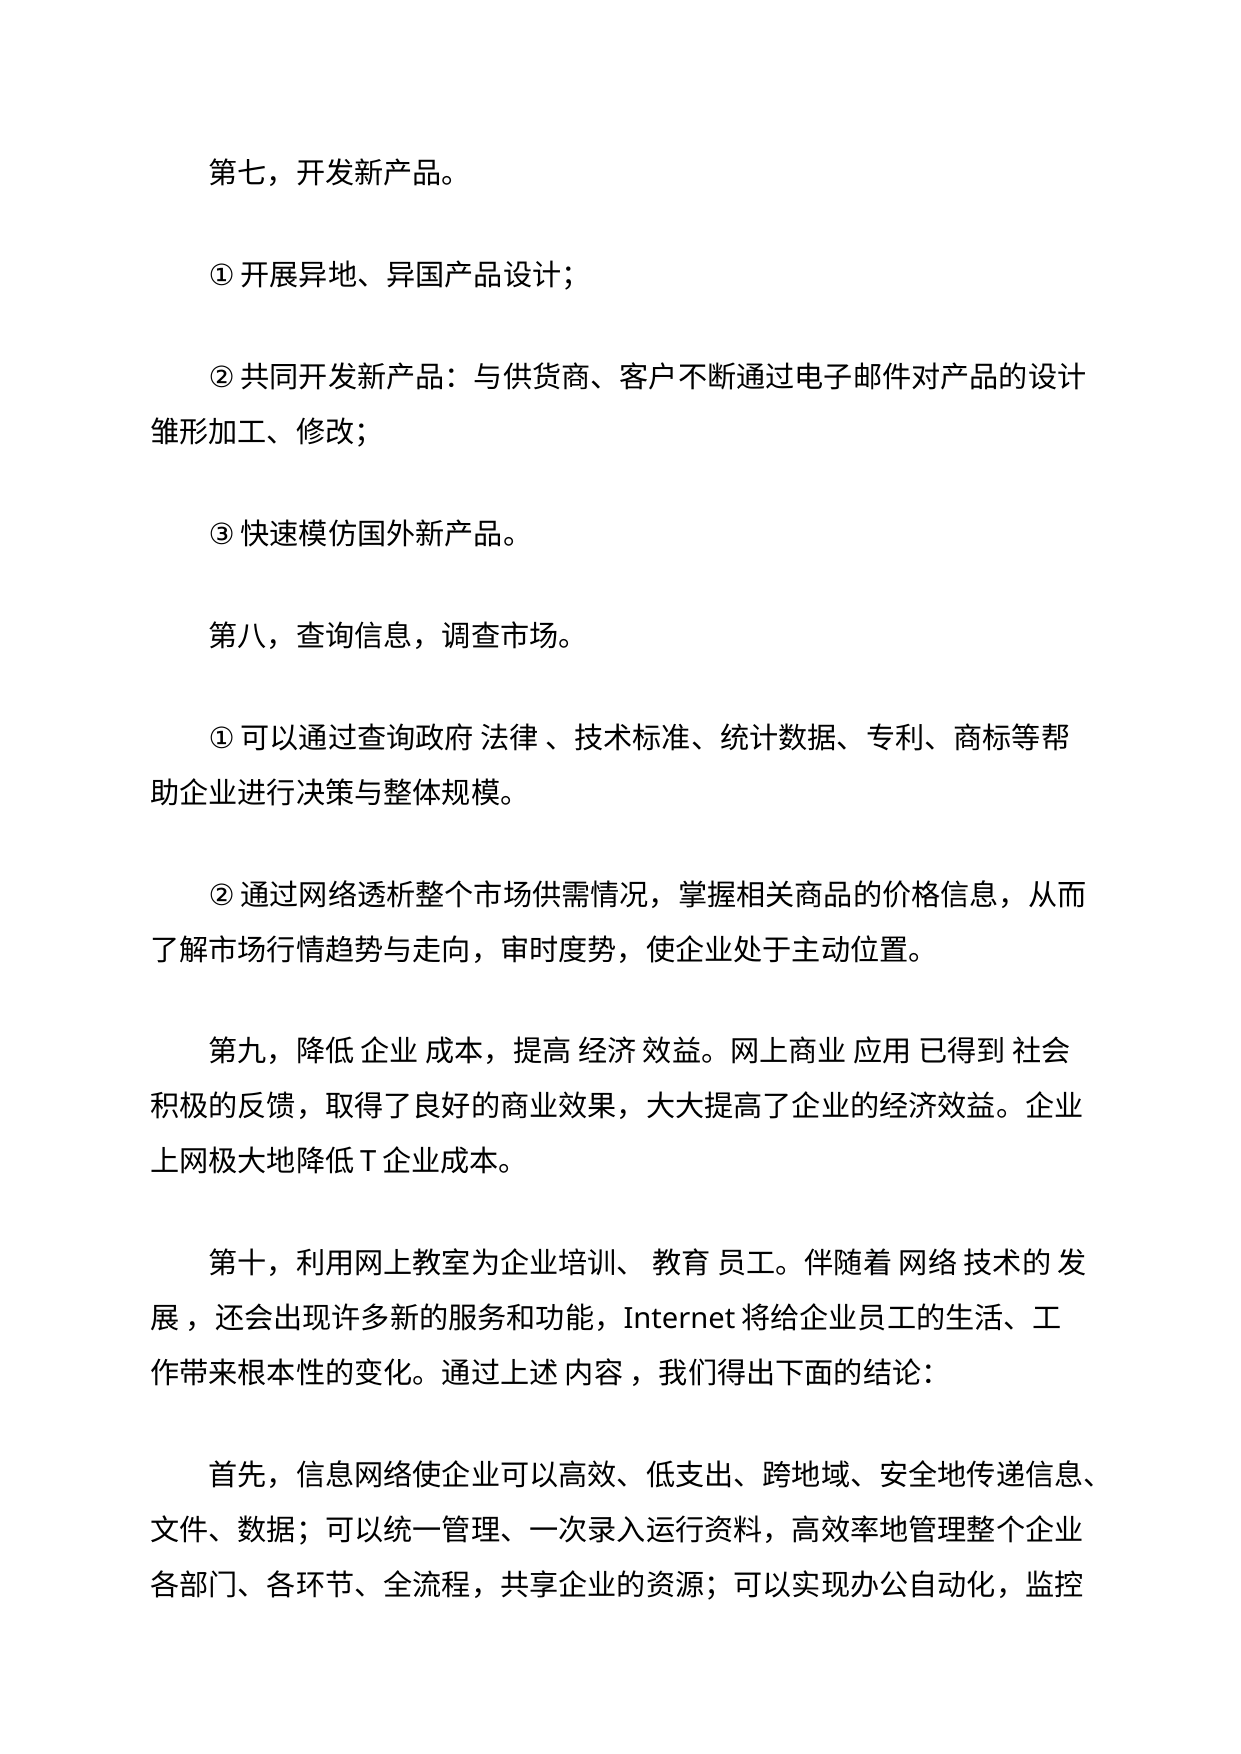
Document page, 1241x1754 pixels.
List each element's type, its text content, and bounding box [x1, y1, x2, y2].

text ②共同开发新产品：与供货商、客户不断通过电子邮件对产品的设计雏形加工、修改； [150, 354, 1090, 451]
text 第十，利用网上教室为企业培训、 教育 员工。伴随着 网络 技术的 发展 ，还会出现许多新的服务和功能，Internet将给企业员工的生活、工作带来根本性的变化。通过上述 内容 ，我们得出下面的结论： [150, 1239, 1090, 1392]
text ①开展异地、异国产品设计； [150, 252, 1090, 294]
text ③快速模仿国外新产品。 [150, 511, 1090, 553]
text 第七，开发新产品。 [150, 150, 1090, 192]
text ②通过网络透析整个市场供需情况，掌握相关商品的价格信息，从而了解市场行情趋势与走向，审时度势，使企业处于主动位置。 [150, 871, 1090, 968]
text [150, 1451, 1090, 1603]
text 第八，查询信息，调查市场。 [150, 612, 1090, 655]
text 第九，降低 企业 成本，提高 经济 效益。网上商业 应用 已得到 社会 积极的反馈，取得了良好的商业效果，大大提高了企业的经济效益。企业上网极大地降低T企业成本。 [150, 1028, 1090, 1180]
text ①可以通过查询政府 法律 、技术标准、统计数据、专利、商标等帮助企业进行决策与整体规模。 [150, 714, 1090, 812]
